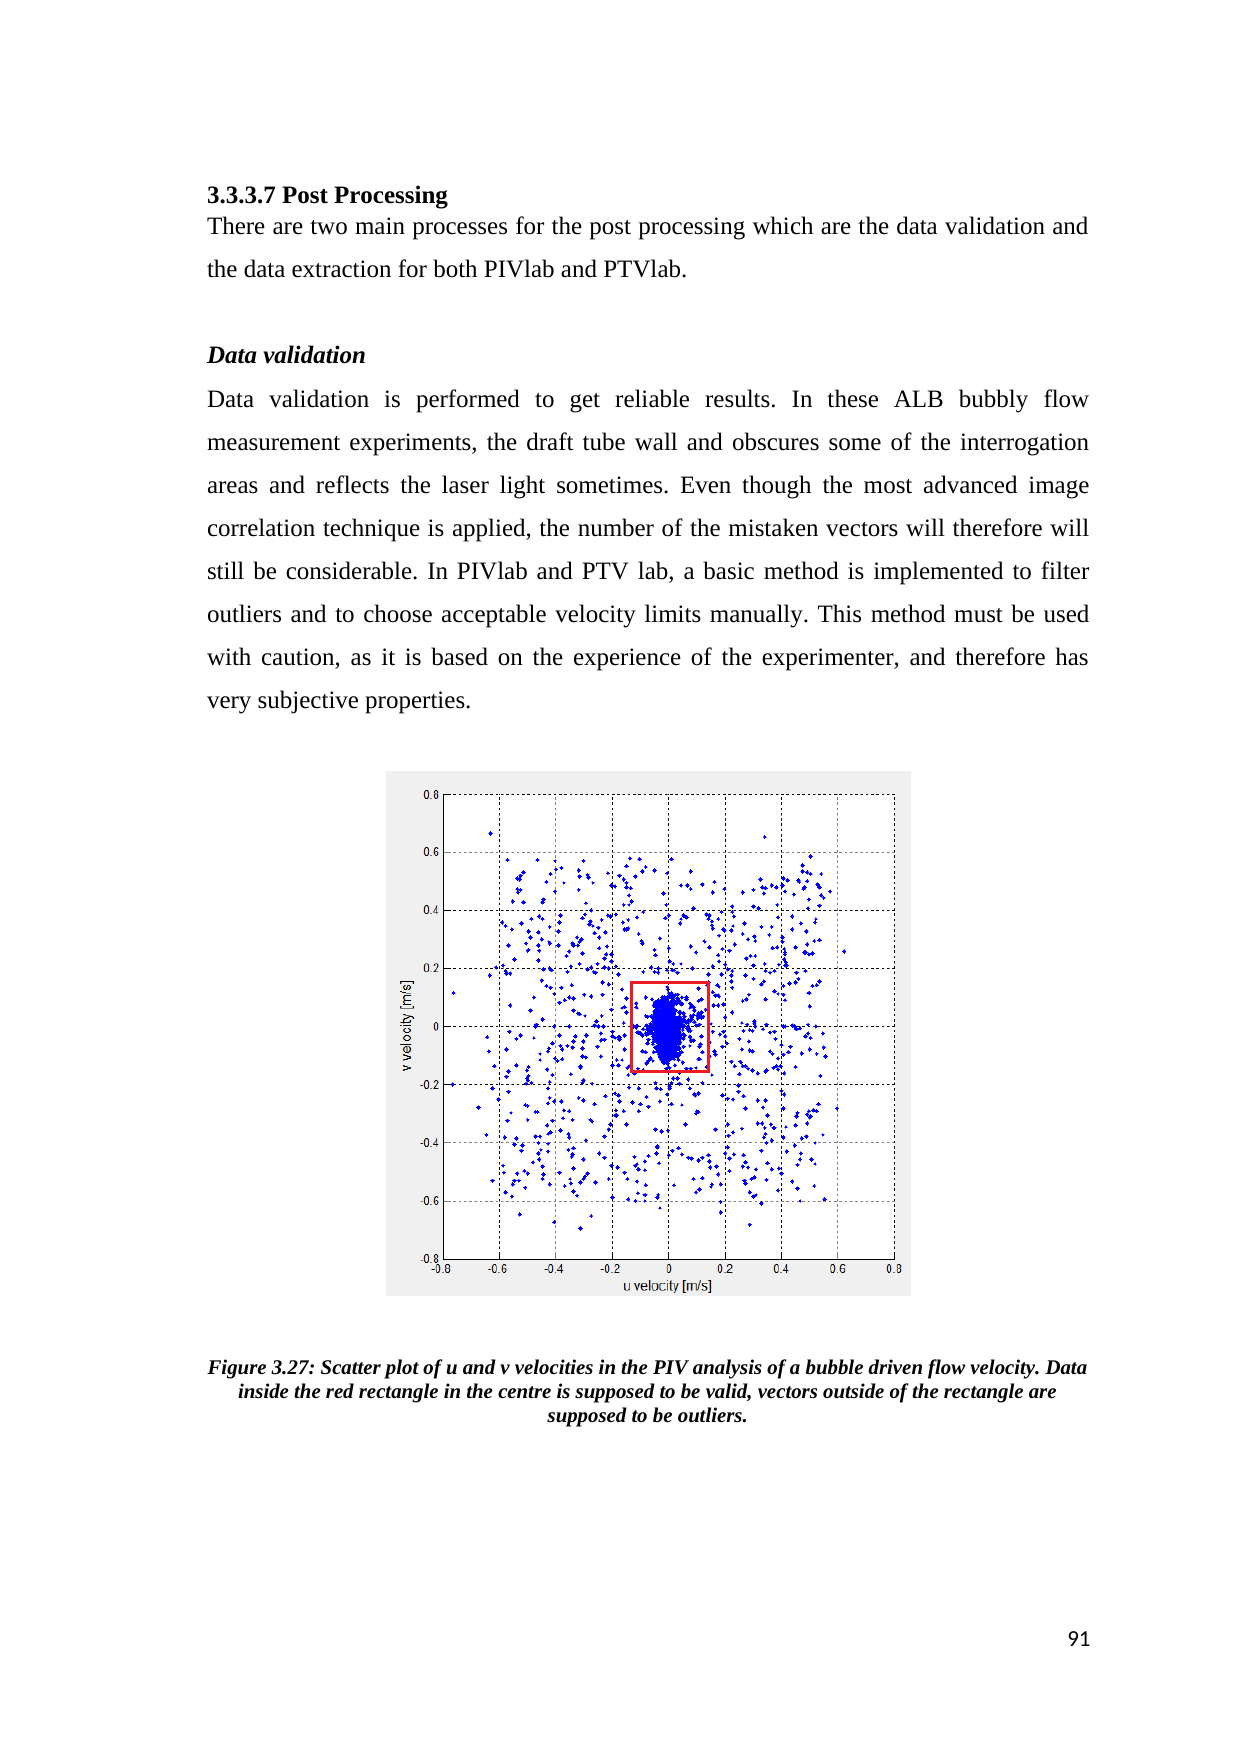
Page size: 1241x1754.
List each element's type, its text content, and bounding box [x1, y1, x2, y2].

text Figure 3.27: Scatter plot of u and v velocities in the PIV analysis of a bubble driven flow velocity. Data inside the red rectangle in the centre is supposed to be valid, vectors outside of the rectangle are supposed to be outliers. [207, 1355, 1090, 1427]
text Data validation is performed to get reliable results. In these ALB bubbly flow measurement experiments, the draft tube wall and obscures some of the interrogation areas and reflects the laser light sometimes. Even though the most advanced image correlation technique is applied, the number of the mistaken vectors will therefore will still be considerable. In PIVlab and PTV lab, a basic method is implemented to filter outliers and to choose acceptable velocity limits manually. This method must be used with caution, as it is based on the experience of the experimenter, and therefore has very subjective properties. [207, 384, 1090, 714]
text There are two main processes for the post processing which are the data validation and the data extraction for both PIVlab and PTVlab. [207, 211, 1090, 283]
text Data validation [207, 341, 1090, 369]
picture [385, 771, 912, 1298]
subtitle 3.3.3.7 Post Processing [207, 180, 1090, 209]
